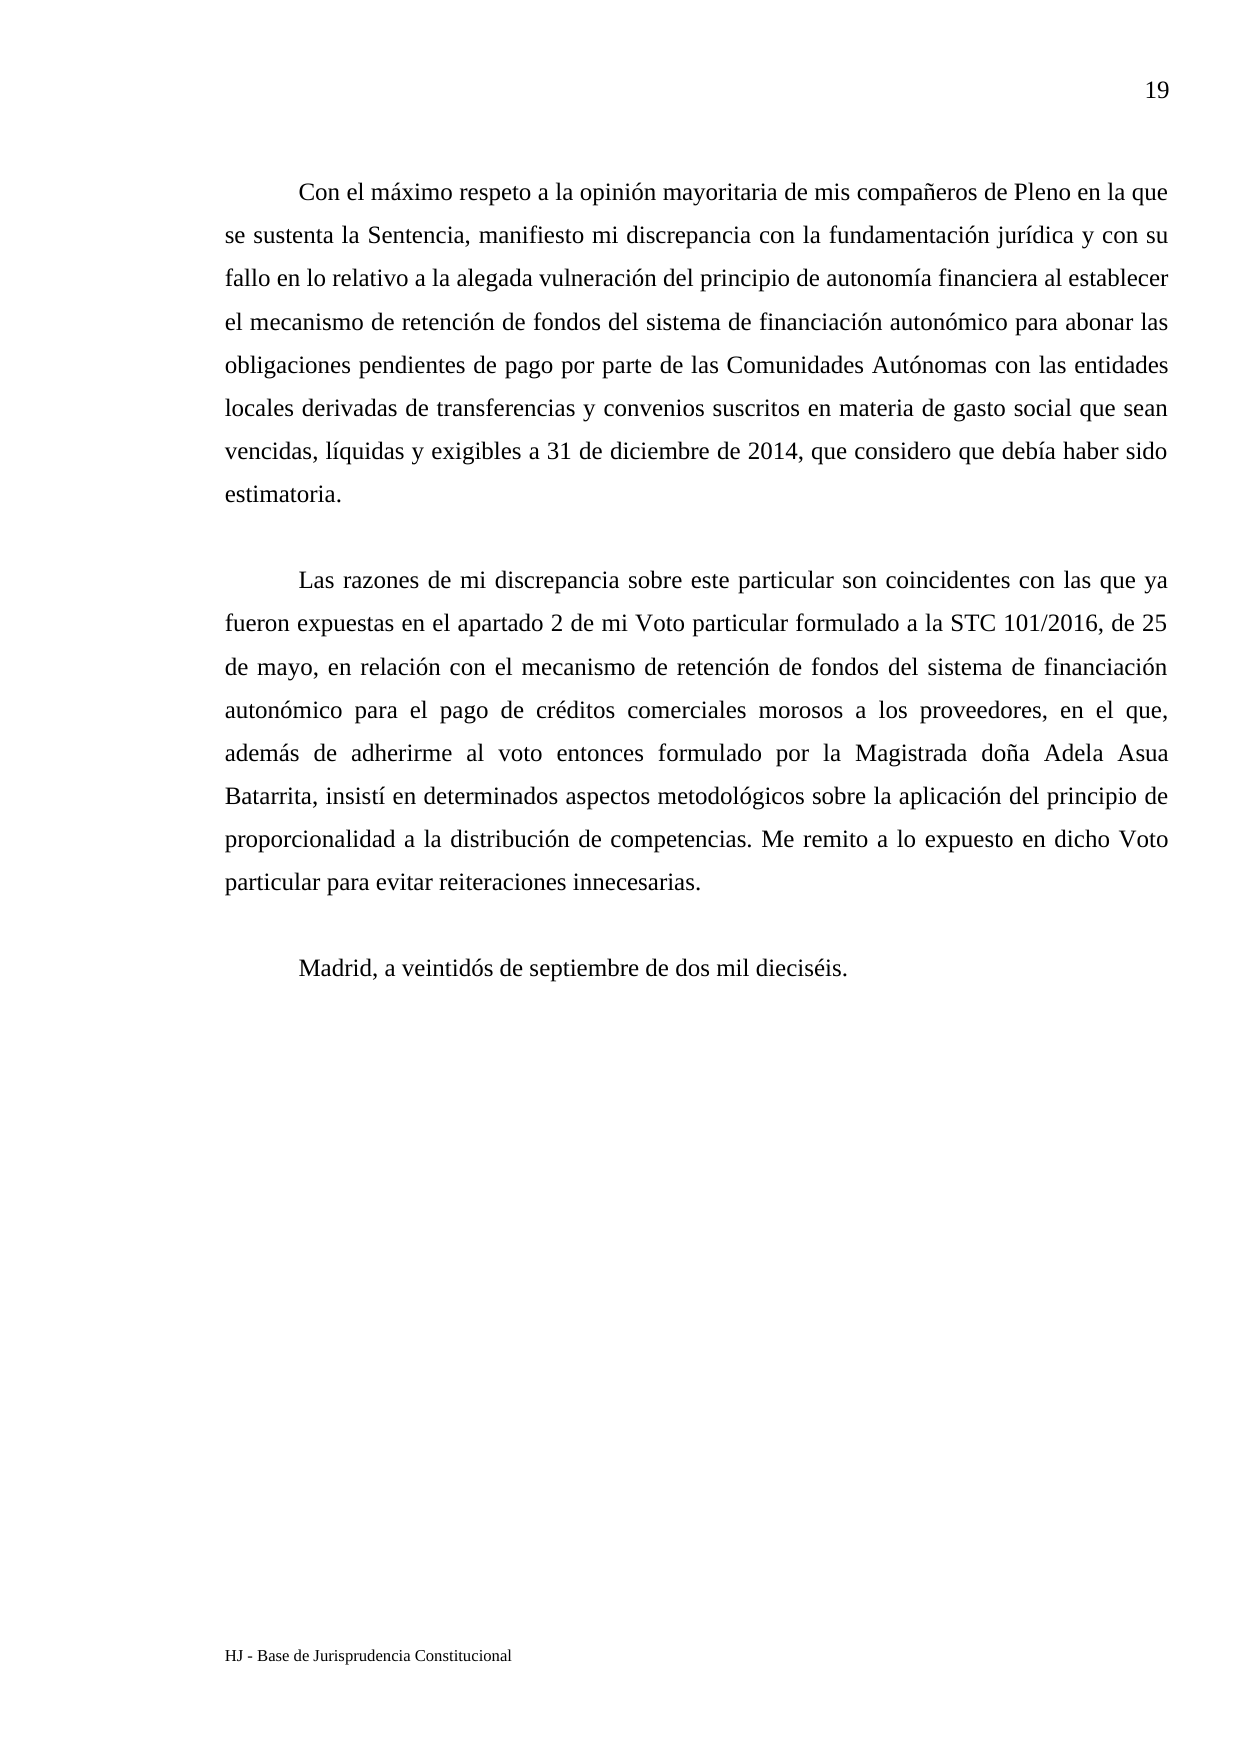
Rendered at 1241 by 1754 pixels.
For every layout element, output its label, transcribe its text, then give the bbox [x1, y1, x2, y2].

text Madrid, a veintidós de septiembre de dos mil dieciséis. [224, 953, 1169, 982]
text Con el máximo respeto a la opinión mayoritaria de mis compañeros de Pleno en la que se sustenta la Sentencia, manifiesto mi discrepancia con la fundamentación jurídica y con su fallo en lo relativo a la alegada vulneración del principio de autonomía financiera al establecer el mecanismo de retención de fondos del sistema de financiación autonómico para abonar las obligaciones pendientes de pago por parte de las Comunidades Autónomas con las entidades locales derivadas de transferencias y convenios suscritos en materia de gasto social que sean vencidas, líquidas y exigibles a 31 de diciembre de 2014, que considero que debía haber sido estimatoria. [224, 177, 1169, 508]
text Las razones de mi discrepancia sobre este particular son coincidentes con las que ya fueron expuestas en el apartado 2 de mi Voto particular formulado a la STC 101/2016, de 25 de mayo, en relación con el mecanismo de retención de fondos del sistema de financiación autonómico para el pago de créditos comerciales morosos a los proveedores, en el que, además de adherirme al voto entonces formulado por la Magistrada doña Adela Asua Batarrita, insistí en determinados aspectos metodológicos sobre la aplicación del principio de proporcionalidad a la distribución de competencias. Me remito a lo expuesto en dicho Voto particular para evitar reiteraciones innecesarias. [224, 565, 1169, 896]
